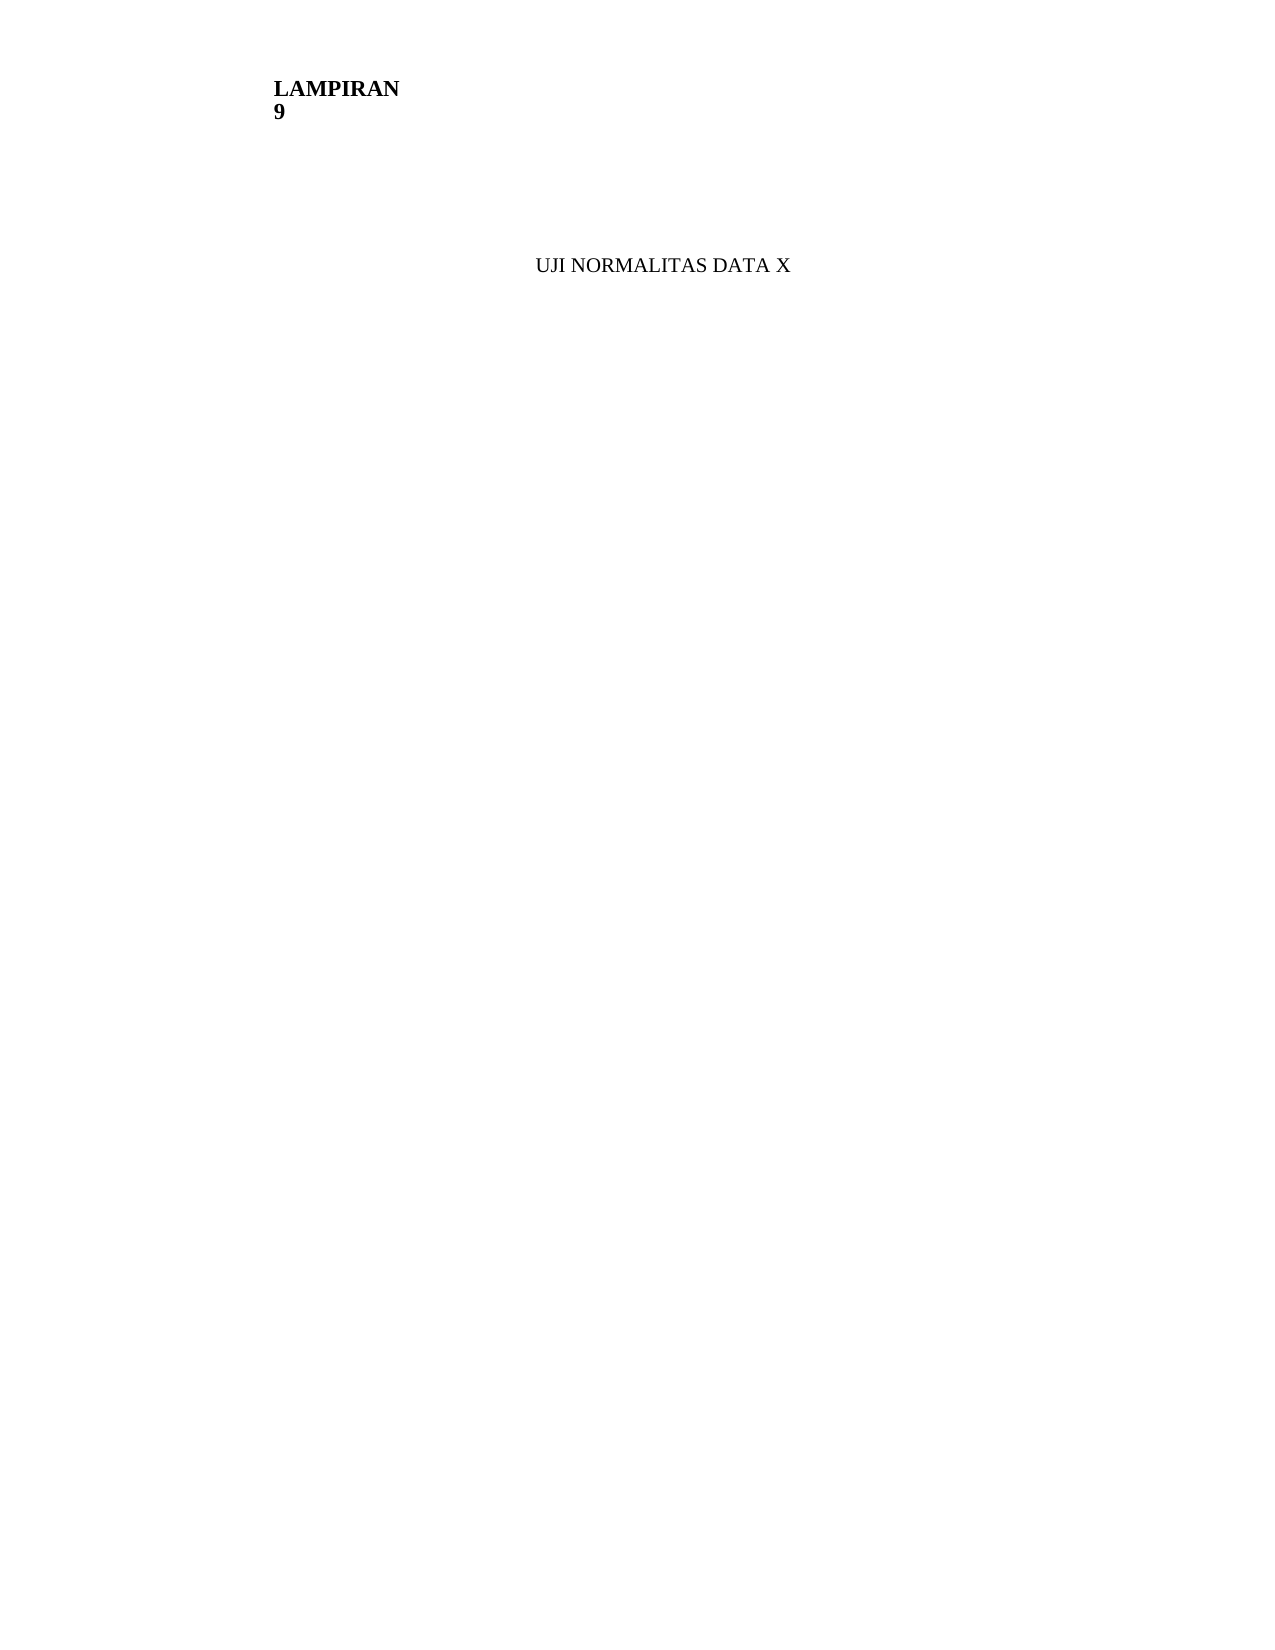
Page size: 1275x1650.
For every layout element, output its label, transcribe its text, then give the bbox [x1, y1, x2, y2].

text UJI NORMALITAS DATA X [535, 256, 938, 277]
